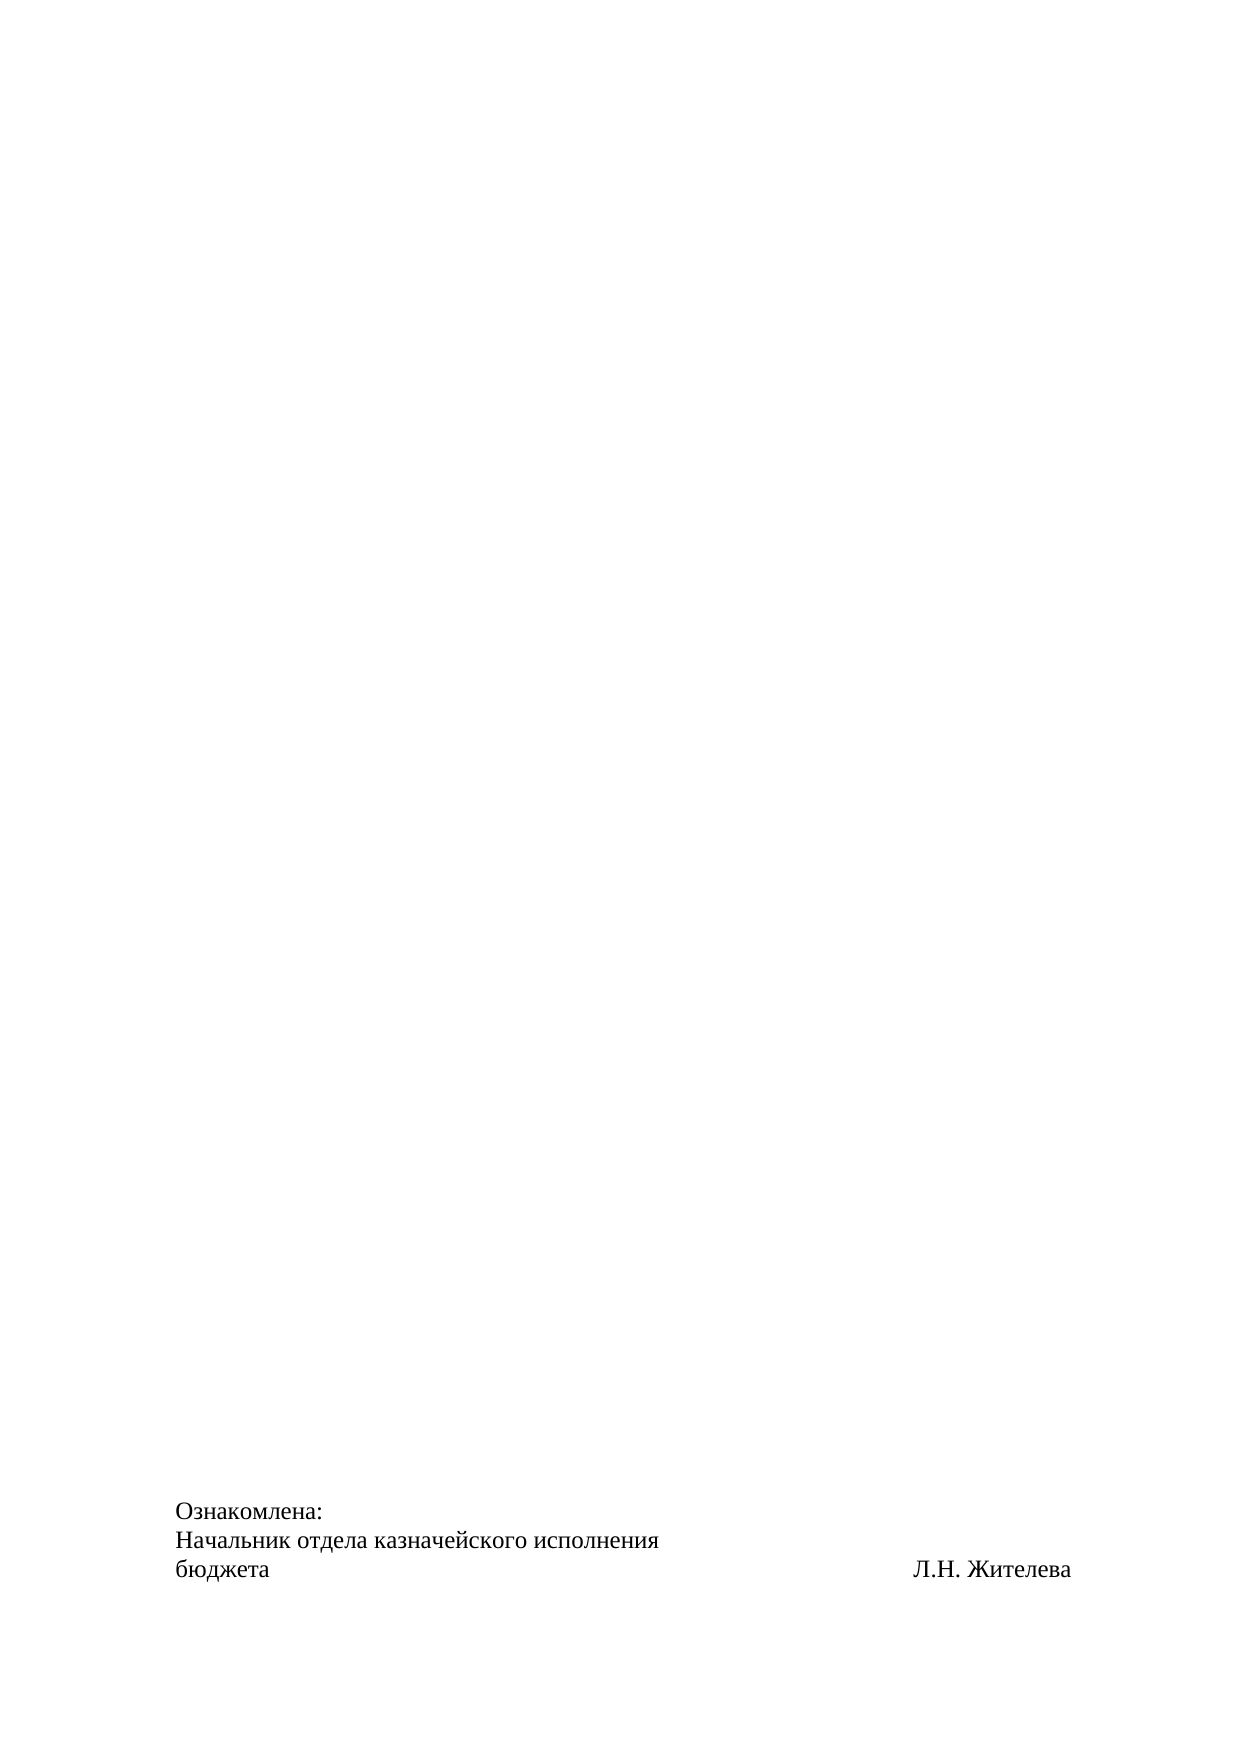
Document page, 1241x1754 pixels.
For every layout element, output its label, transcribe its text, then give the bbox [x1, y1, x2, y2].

text Начальник отдела казначейского исполнения [81, 1525, 1211, 1554]
text бюджета Л.Н. Жителева [81, 1554, 1211, 1582]
text Ознакомлена: [81, 1496, 1211, 1525]
